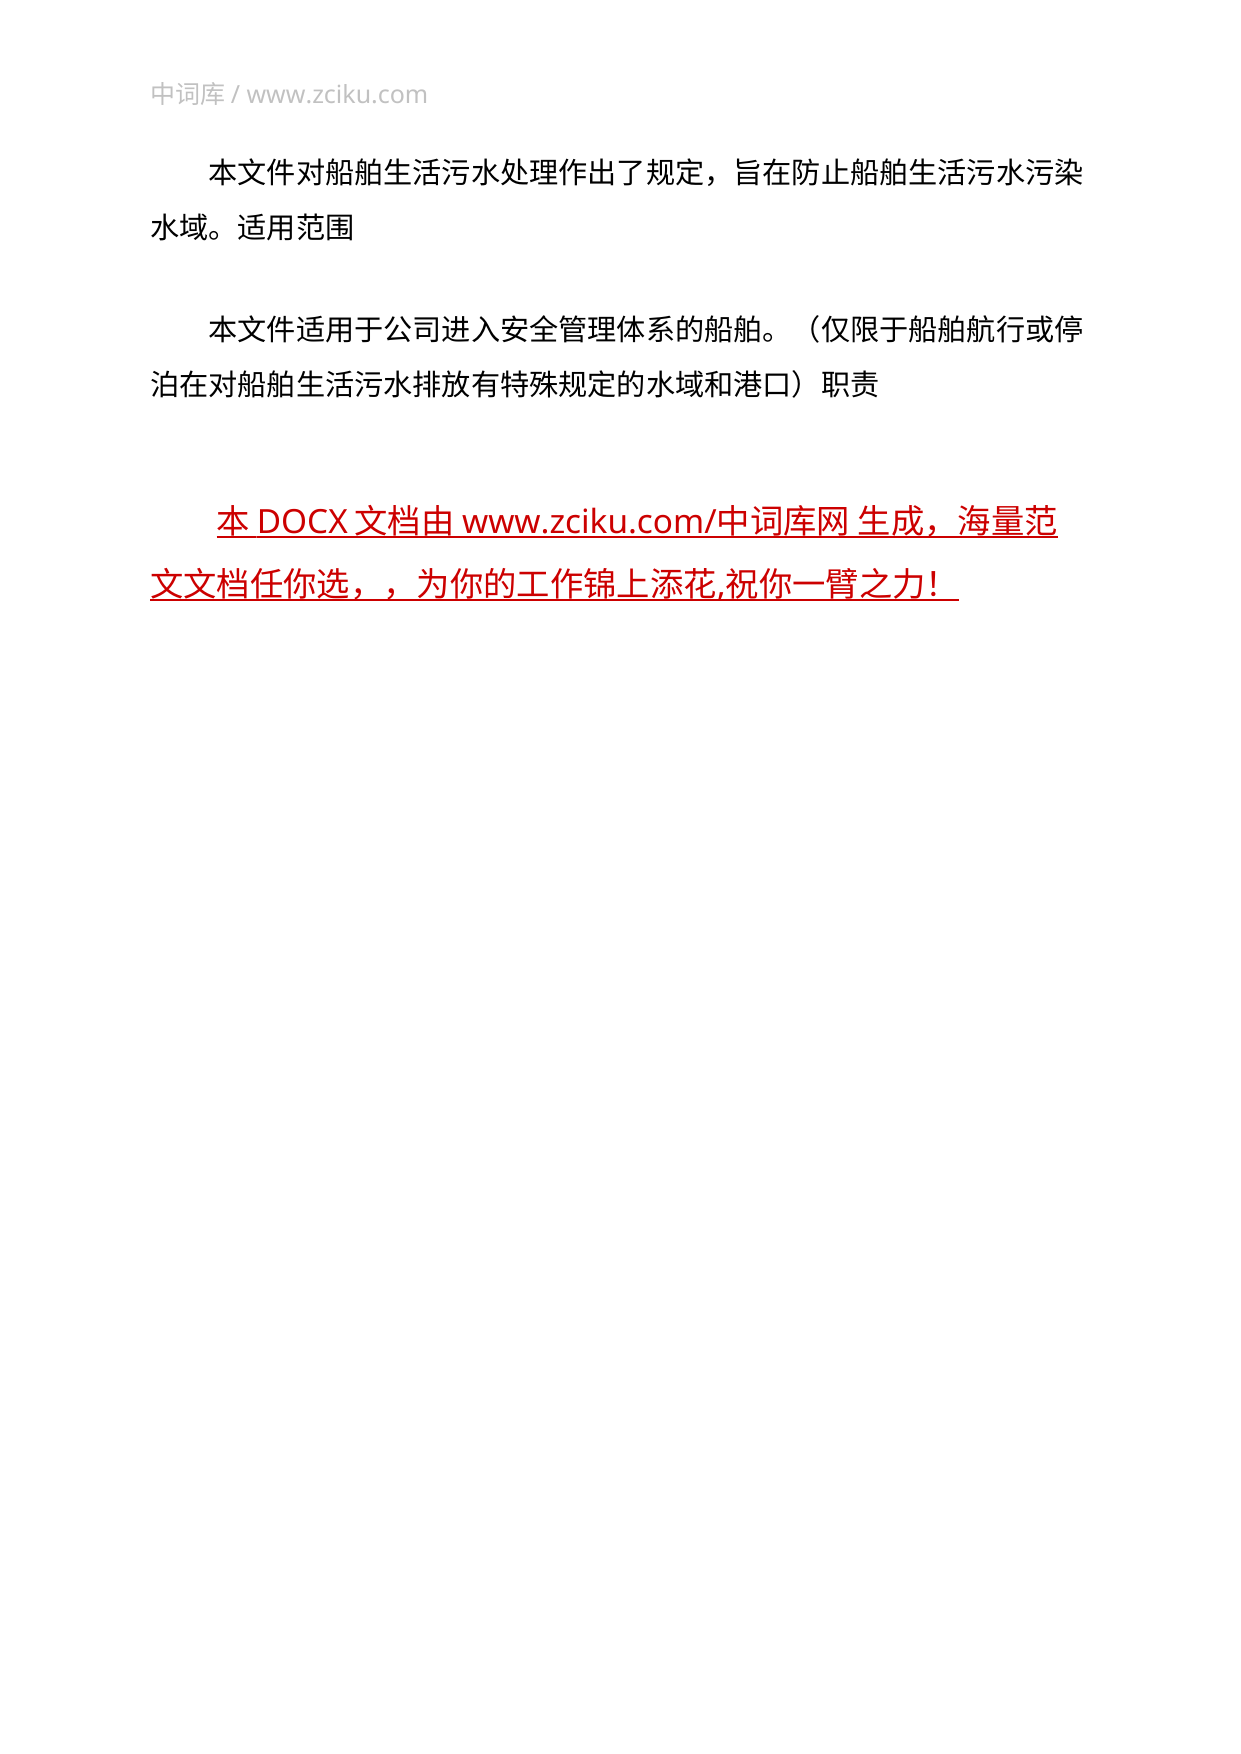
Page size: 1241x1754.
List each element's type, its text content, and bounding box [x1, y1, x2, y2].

text 本文件适用于公司进入安全管理体系的船舶。（仅限于船舶航行或停泊在对船舶生活污水排放有特殊规定的水域和港口）职责 [150, 307, 1090, 404]
text 本DOCX文档由 www.zciku.com/中词库网 生成，海量范文文档任你选，，为你的工作锦上添花,祝你一臂之力！ [150, 494, 1090, 606]
text 本文件对船舶生活污水处理作出了规定，旨在防止船舶生活污水污染水域。适用范围 [150, 150, 1090, 247]
